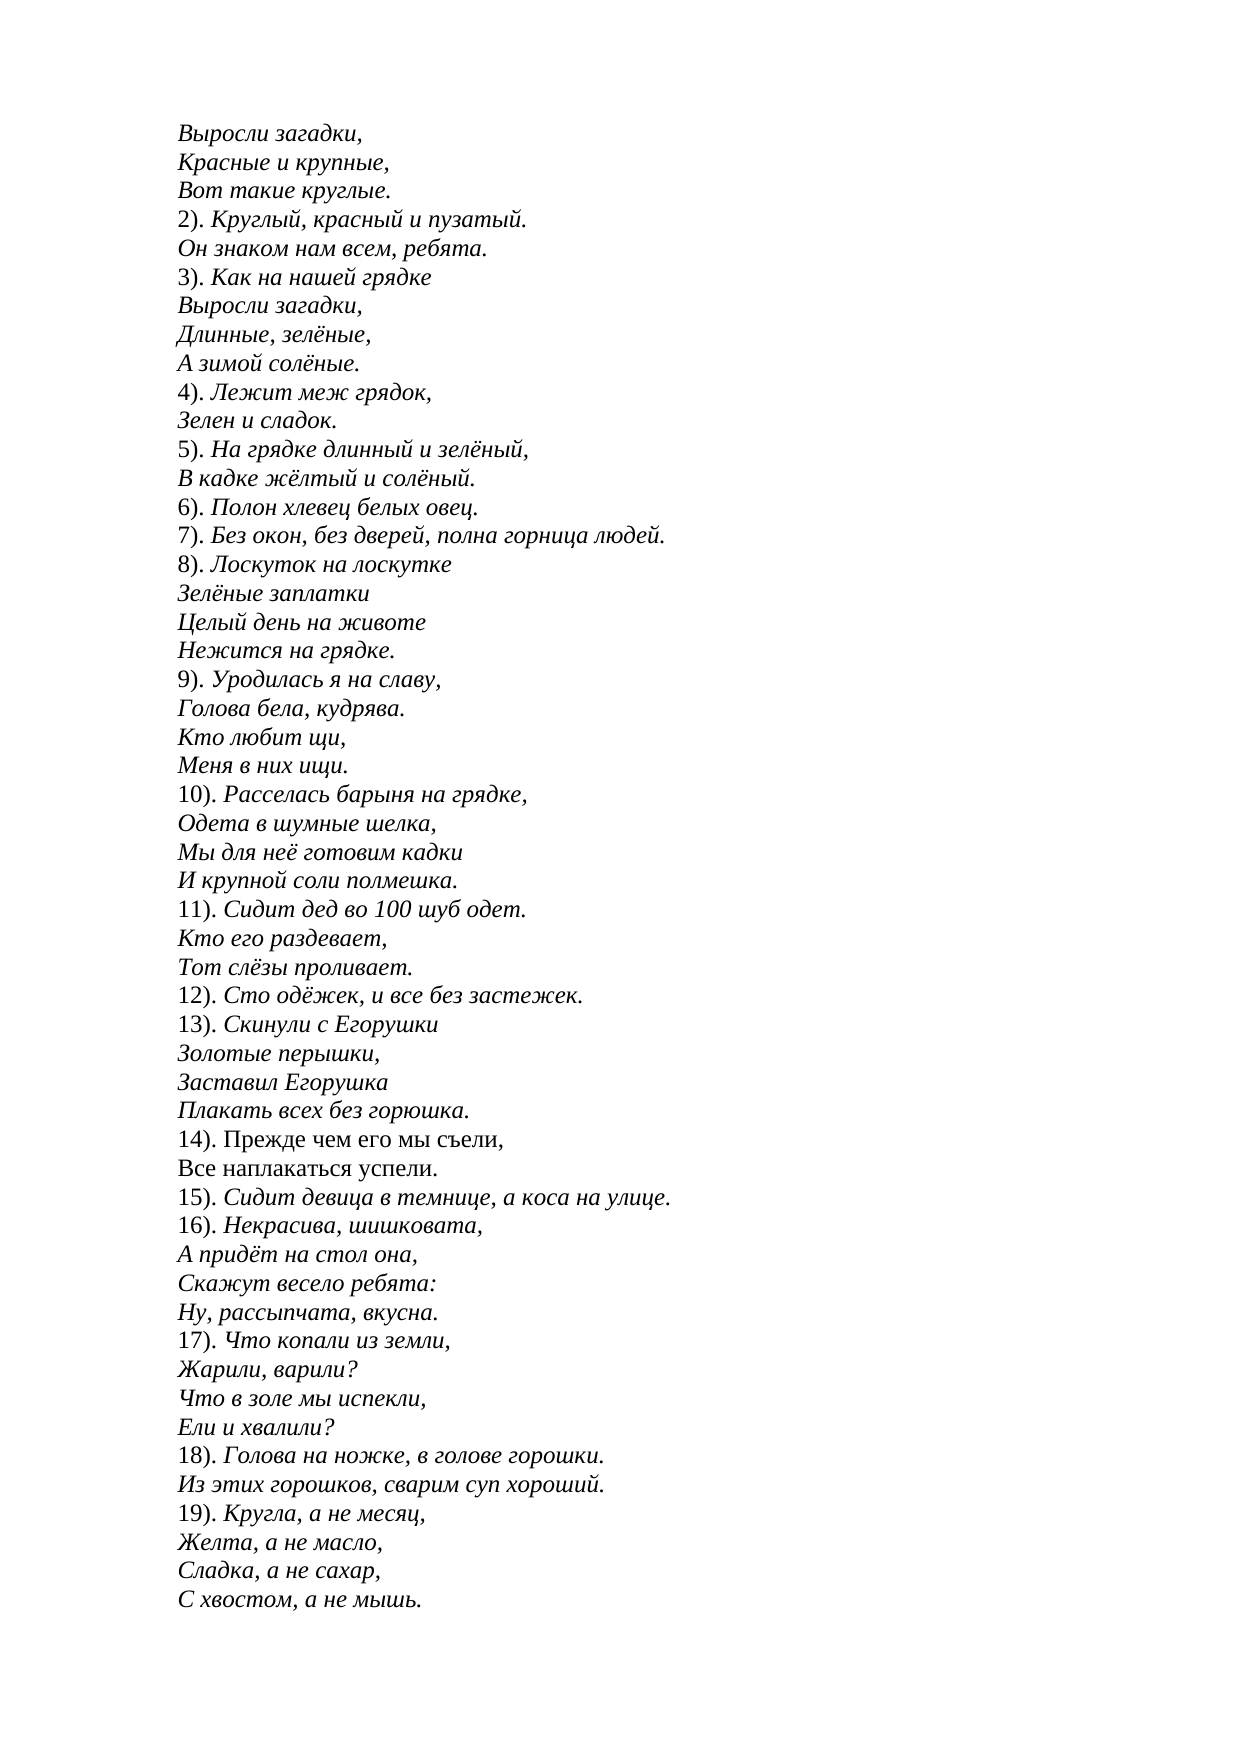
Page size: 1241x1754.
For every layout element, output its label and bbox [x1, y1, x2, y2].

text [177, 118, 1152, 1613]
